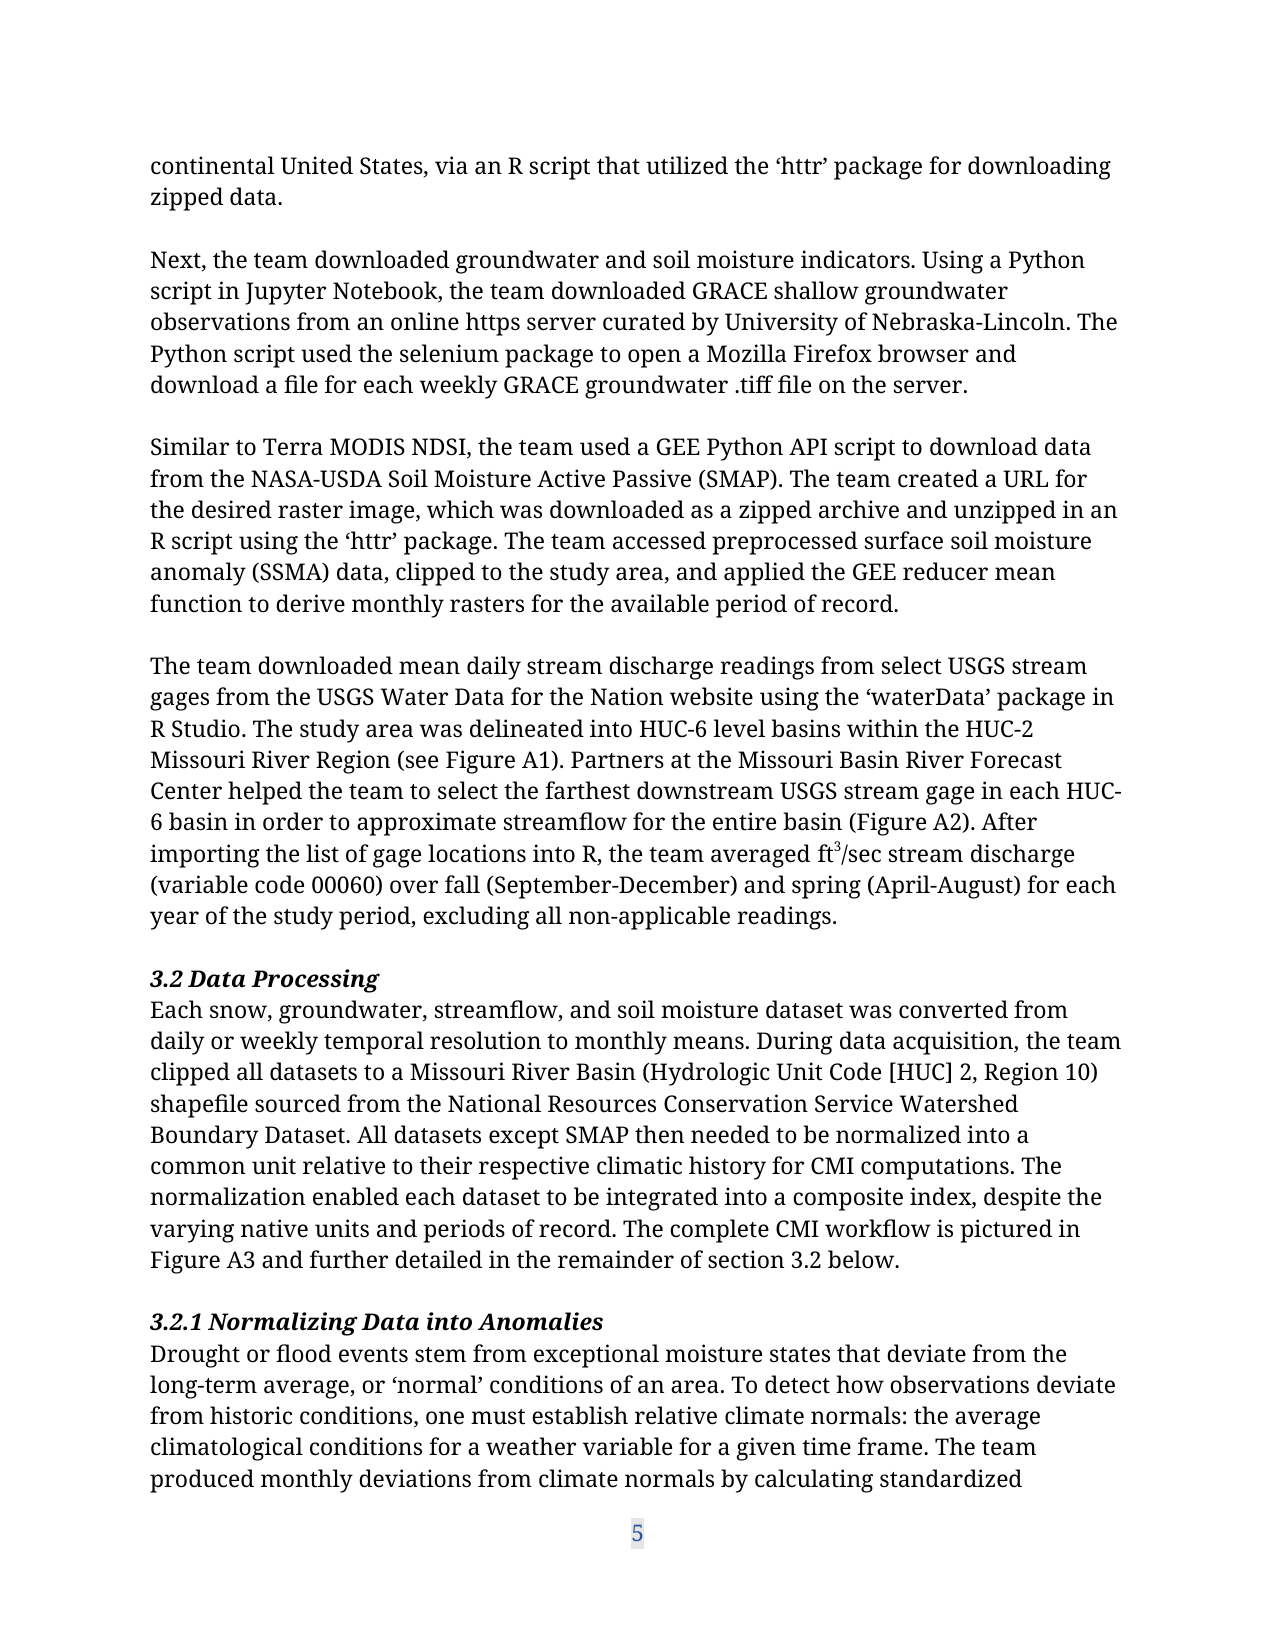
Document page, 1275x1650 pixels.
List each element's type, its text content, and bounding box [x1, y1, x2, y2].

text Each snow, groundwater, streamflow, and soil moisture dataset was converted from daily or weekly temporal resolution to monthly means. During data acquisition, the team clipped all datasets to a Missouri River Basin (Hydrologic Unit Code [HUC] 2, Region 10) shapefile sourced from the National Resources Conservation Service Watershed Boundary Dataset. All datasets except SMAP then needed to be normalized into a common unit relative to their respective climatic history for CMI computations. The normalization enabled each dataset to be integrated into a composite index, despite the varying native units and periods of record. The complete CMI workflow is pictured in Figure A3 and further detailed in the remainder of section 3.2 below. [150, 994, 1125, 1275]
text 3.2.1 Normalizing Data into Anomalies [150, 1306, 1125, 1337]
text Next, the team downloaded groundwater and soil moisture indicators. Using a Python script in Jupyter Notebook, the team downloaded GRACE shallow groundwater observations from an online https server curated by University of Nebraska-Lincoln. The Python script used the selenium package to open a Mozilla Firefox browser and download a file for each weekly GRACE groundwater .tiff file on the server. [150, 244, 1125, 400]
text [150, 150, 1125, 212]
text The team downloaded mean daily stream discharge readings from select USGS stream gages from the USGS Water Data for the Nation website using the ‘waterData’ package in R Studio. The study area was delineated into HUC-6 level basins within the HUC-2 Missouri River Region (see Figure A1). Partners at the Missouri Basin River Forecast Center helped the team to select the farthest downstream USGS stream gage in each HUC-6 basin in order to approximate streamflow for the entire basin (Figure A2). After importing the list of gage locations into R, the team averaged ft3/sec stream discharge (variable code 00060) over fall (September-December) and spring (April-August) for each year of the study period, excluding all non-applicable readings. [150, 650, 1125, 931]
text Similar to Terra MODIS NDSI, the team used a GEE Python API script to download data from the NASA-USDA Soil Moisture Active Passive (SMAP). The team created a URL for the desired raster image, which was downloaded as a zipped archive and unzipped in an R script using the ‘httr’ package. The team accessed preprocessed surface soil moisture anomaly (SSMA) data, clipped to the study area, and applied the GEE reducer mean function to derive monthly rasters for the available period of record. [150, 431, 1125, 619]
text 3.2 Data Processing [150, 962, 1125, 994]
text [150, 1337, 1125, 1494]
